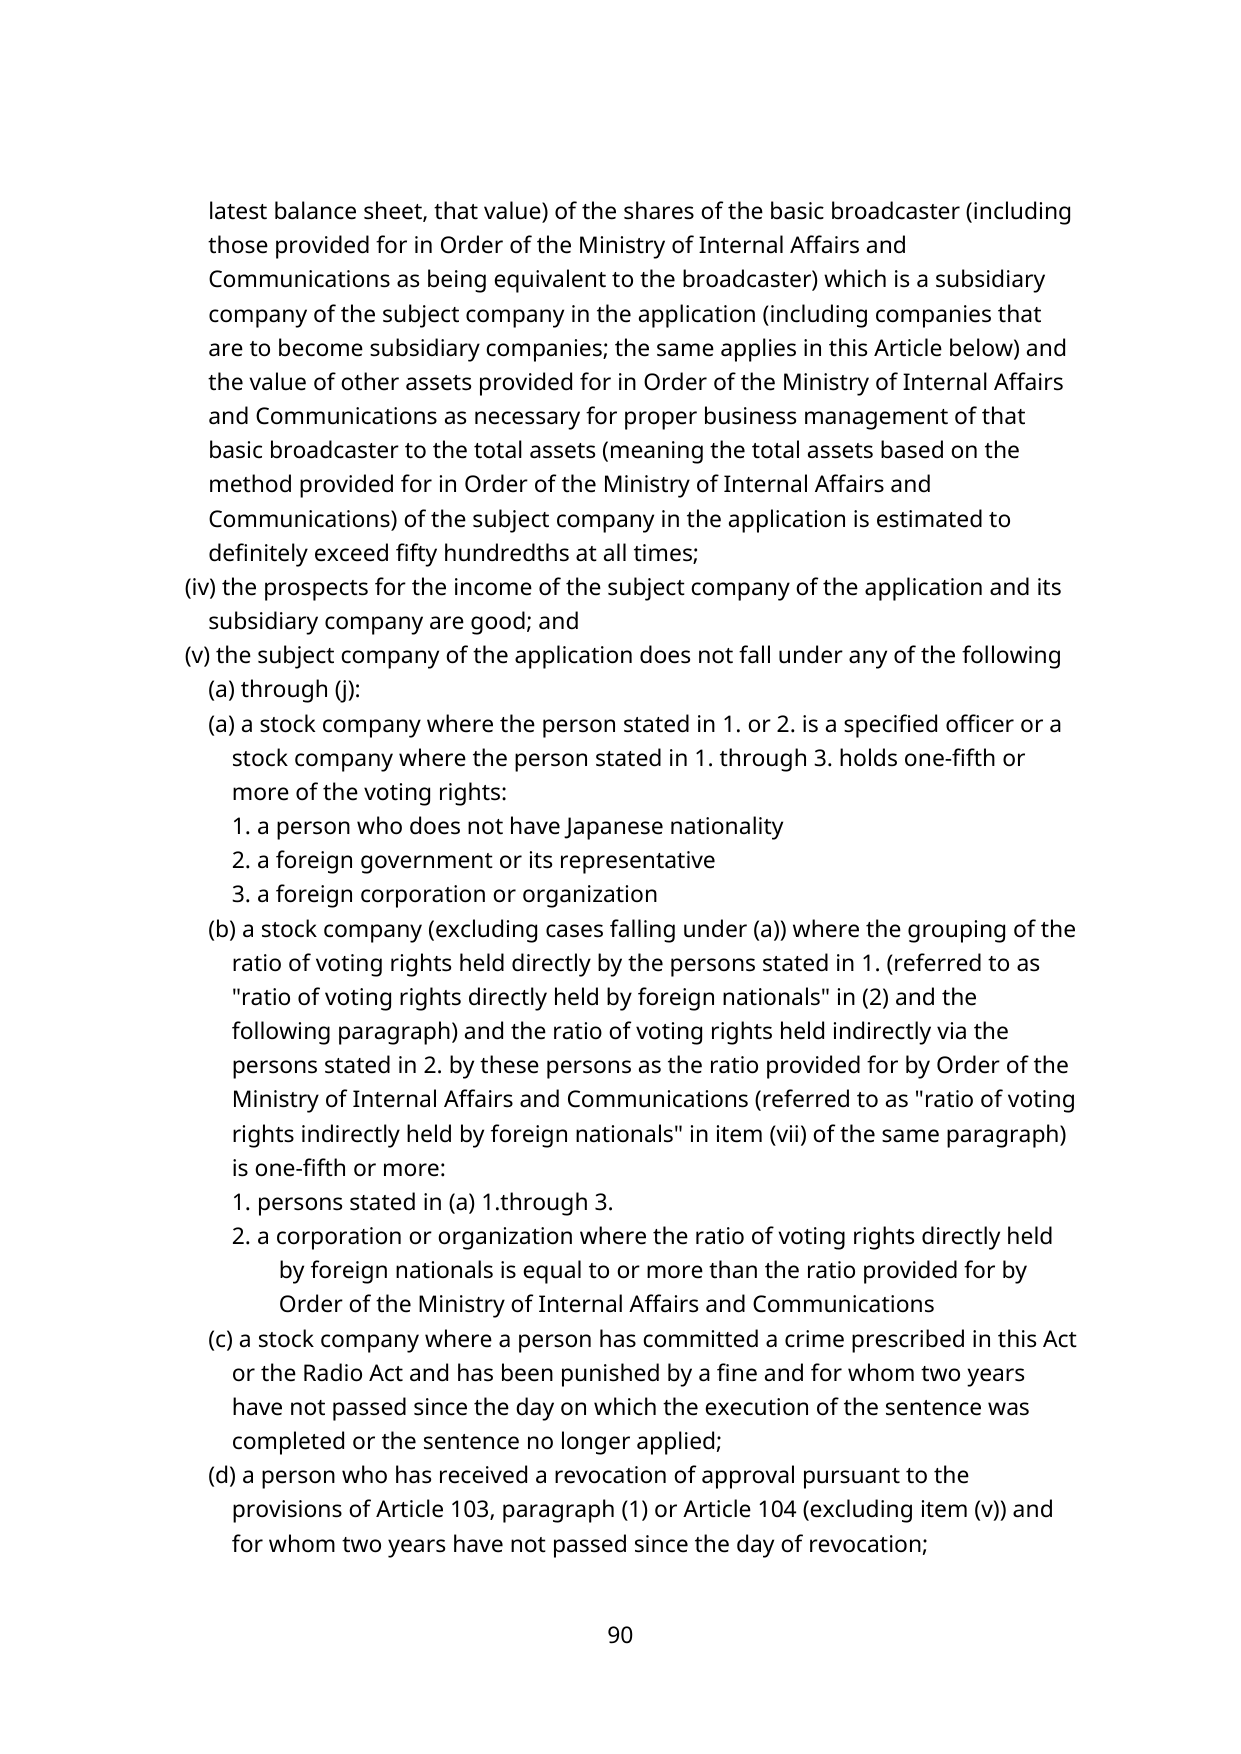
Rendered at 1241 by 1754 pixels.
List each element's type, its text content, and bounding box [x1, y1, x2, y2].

text 1. a person who does not have Japanese nationality [230, 809, 1079, 843]
text (iv) the prospects for the income of the subject company of the application and its subsidiary company are good; and [184, 569, 1079, 638]
text (a) a stock company where the person stated in 1. or 2. is a specified officer or a stock company where the person stated in 1. through 3. holds one-fifth or more of the voting rights: [207, 706, 1079, 809]
text (b) a stock company (excluding cases falling under (a)) where the grouping of the ratio of voting rights held directly by the persons stated in 1. (referred to as "ratio of voting rights directly held by foreign nationals" in (2) and the following paragraph) and the ratio of voting rights held indirectly via the persons stated in 2. by these persons as the ratio provided for by Order of the Ministry of Internal Affairs and Communications (referred to as "ratio of voting rights indirectly held by foreign nationals" in item (vii) of the same paragraph) is one-fifth or more: [207, 911, 1079, 1184]
text (c) a stock company where a person has committed a crime prescribed in this Act or the Radio Act and has been punished by a fine and for whom two years have not passed since the day on which the execution of the sentence was completed or the sentence no longer applied; [207, 1321, 1079, 1458]
text 2. a foreign government or its representative [230, 843, 1079, 877]
text 1. persons stated in (a) 1.through 3. [230, 1184, 1079, 1219]
text (v) the subject company of the application does not fall under any of the following (a) through (j): [184, 638, 1079, 706]
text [184, 194, 1079, 569]
text 2. a corporation or organization where the ratio of voting rights directly held by foreign nationals is equal to or more than the ratio provided for by Order of the Ministry of Internal Affairs and Communications [230, 1219, 1079, 1321]
text (d) a person who has received a revocation of approval pursuant to the provisions of Article 103, paragraph (1) or Article 104 (excluding item (v)) and for whom two years have not passed since the day of revocation; [207, 1458, 1079, 1560]
text 3. a foreign corporation or organization [230, 877, 1079, 911]
